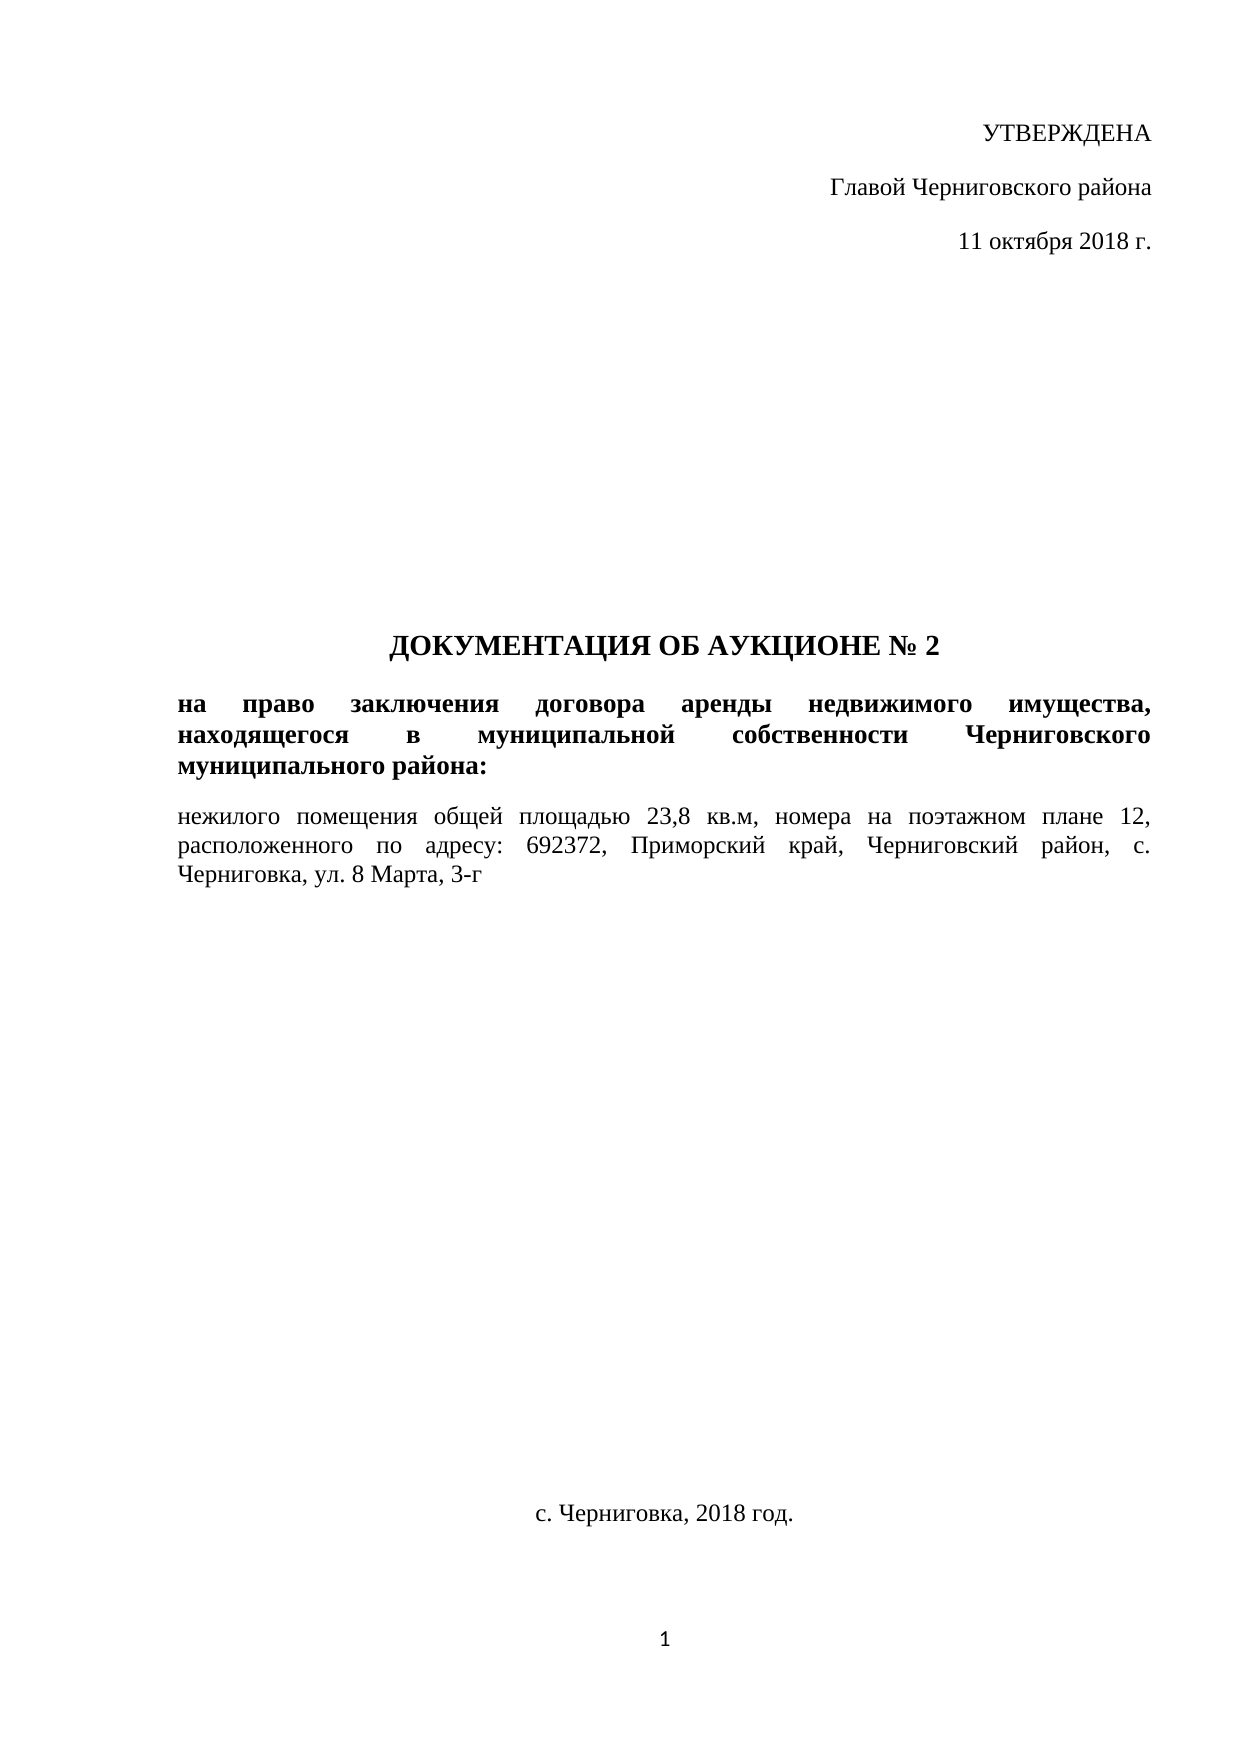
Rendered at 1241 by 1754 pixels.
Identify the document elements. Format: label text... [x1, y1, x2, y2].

text 11 октября 2018 г. [177, 226, 1152, 254]
text УТВЕРЖДЕНА [177, 118, 1152, 147]
text с. Черниговка, 2018 год. [177, 1498, 1152, 1527]
text на право заключения договора аренды недвижимого имущества, находящегося в муниципальной собственности Черниговского муниципального района: [177, 687, 1152, 780]
text нежилого помещения общей площадью 23,8 кв.м, номера на поэтажном плане 12, расположенного по адресу: 692372, Приморский край, Черниговский район, с. Черниговка, ул. 8 Марта, 3-г [177, 801, 1152, 887]
text Главой Черниговского района [177, 172, 1152, 201]
text ДОКУМЕНТАЦИЯ ОБ АУКЦИОНЕ № 2 [177, 628, 1152, 661]
